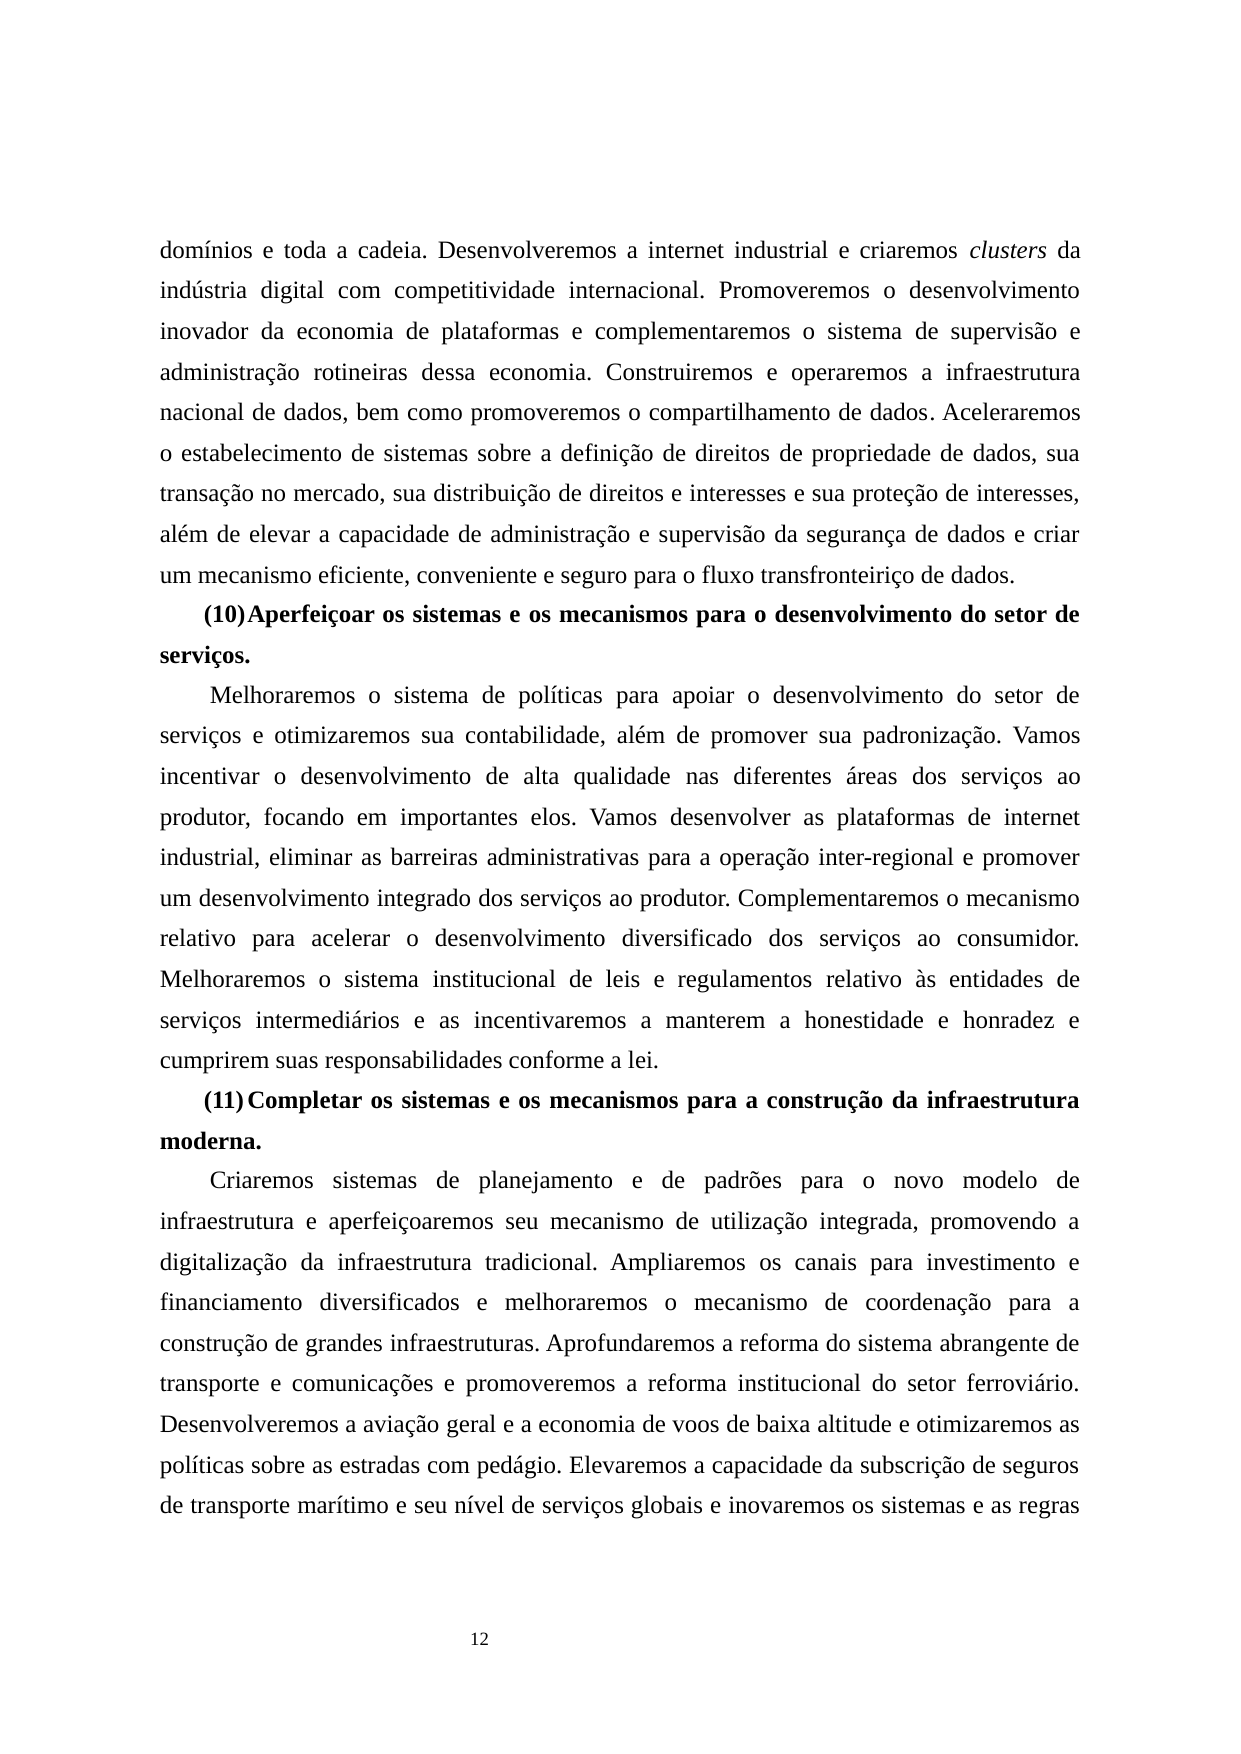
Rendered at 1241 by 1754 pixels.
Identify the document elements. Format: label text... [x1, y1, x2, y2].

list Completar os sistemas e os mecanismos para a construção da infraestrutura moderna. [159, 1083, 1081, 1156]
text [159, 1163, 1081, 1521]
text Melhoraremos o sistema de políticas para apoiar o desenvolvimento do setor de serviços e otimizaremos sua contabilidade, além de promover sua padronização. Vamos incentivar o desenvolvimento de alta qualidade nas diferentes áreas dos serviços ao produtor, focando em importantes elos. Vamos desenvolver as plataformas de internet industrial, eliminar as barreiras administrativas para a operação inter-regional e promover um desenvolvimento integrado dos serviços ao produtor. Complementaremos o mecanismo relativo para acelerar o desenvolvimento diversificado dos serviços ao consumidor. Melhoraremos o sistema institucional de leis e regulamentos relativo às entidades de serviços intermediários e as incentivaremos a manterem a honestidade e honradez e cumprirem suas responsabilidades conforme a lei. [159, 678, 1081, 1076]
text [159, 233, 1081, 590]
list Aperfeiçoar os sistemas e os mecanismos para o desenvolvimento do setor de serviços. [159, 598, 1081, 671]
